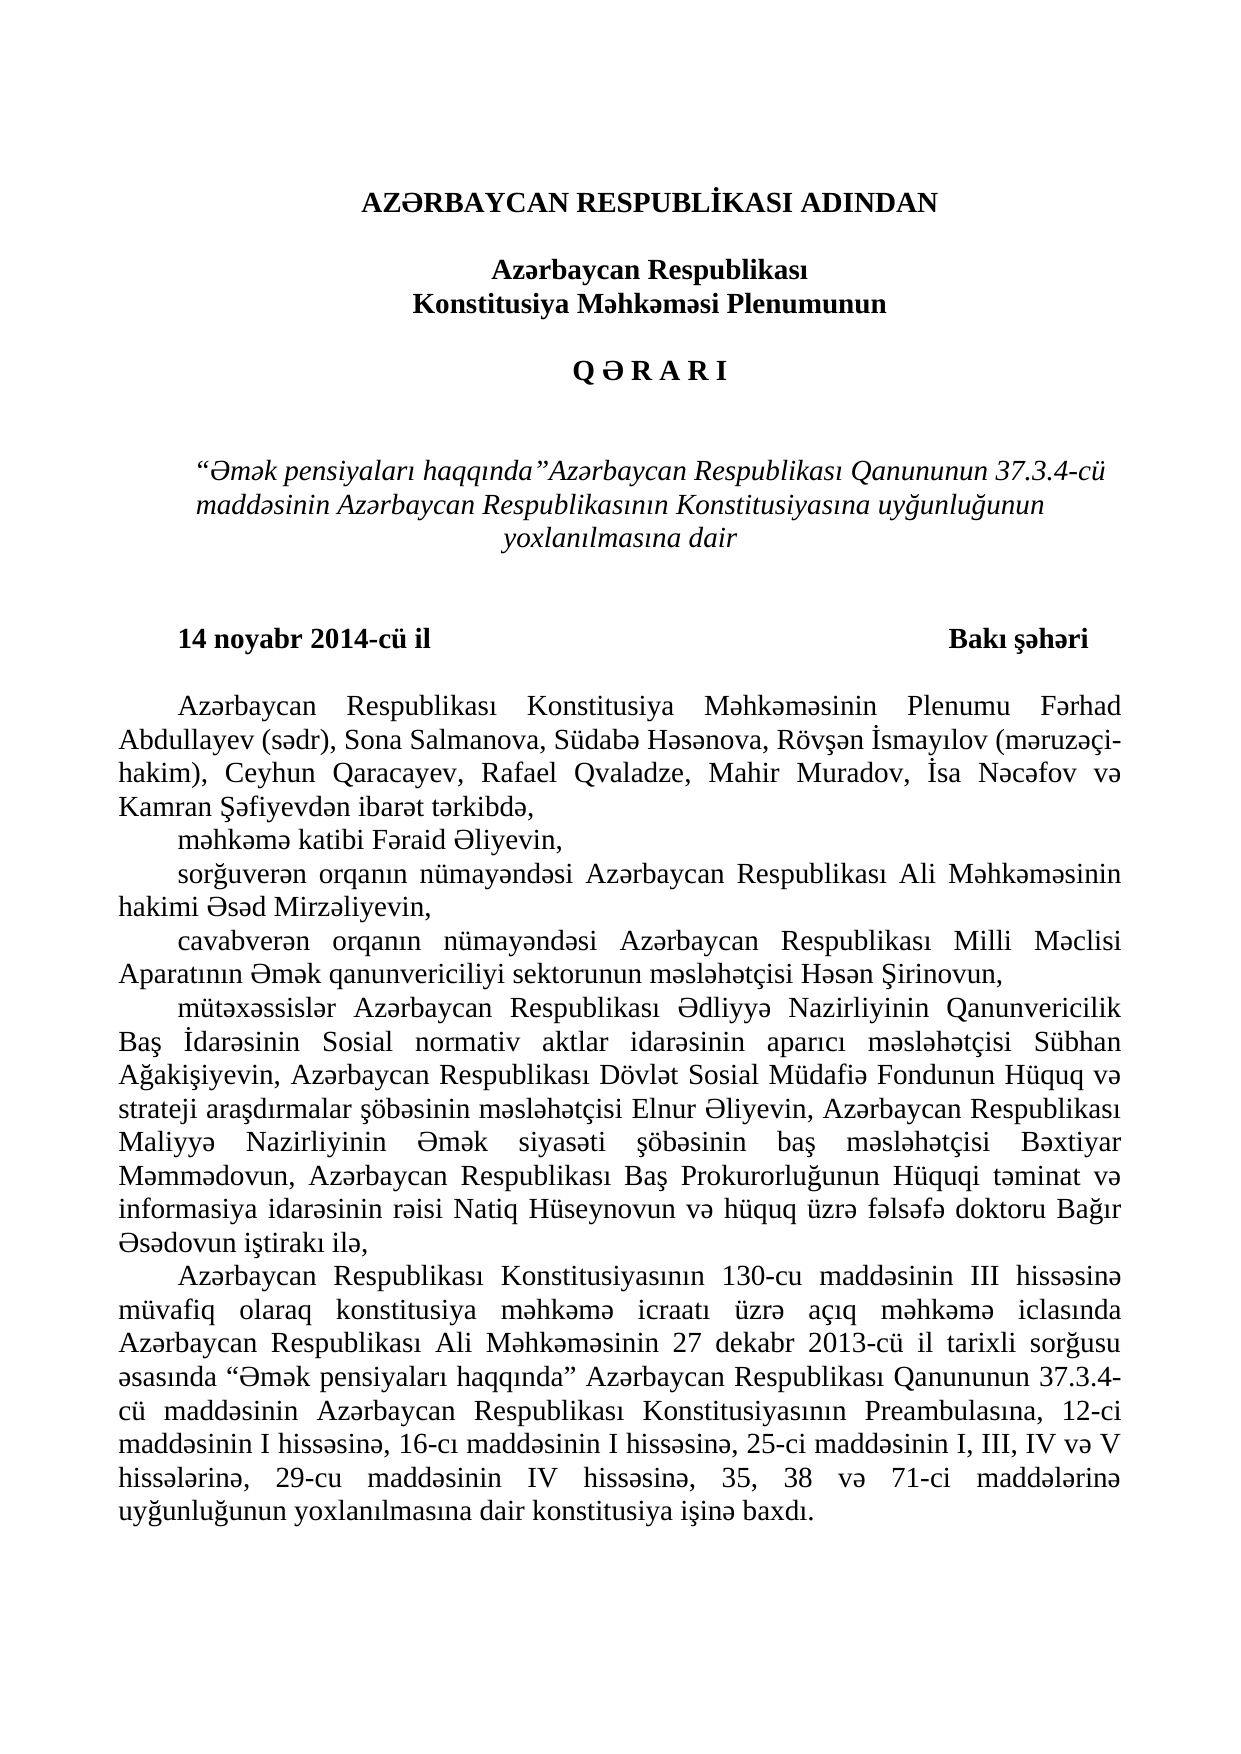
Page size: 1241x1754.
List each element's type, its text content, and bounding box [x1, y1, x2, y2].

text Azərbaycan Respublikası Konstitusiya Məhkəməsinin Plenumu Fərhad Abdullayev (sədr), Sona Salmanova, Südabə Həsənova, Rövşən İsmayılov (məruzəçi-hakim), Ceyhun Qaracayev, Rafael Qvaladze, Mahir Muradov, İsa Nəcəfov və Kamran Şəfiyevdən ibarət tərkibdə, [118, 688, 1122, 822]
text Konstitusiya Məhkəməsi Plenumunun [118, 286, 1122, 319]
text AZƏRBAYCAN RESPUBLİKASI ADINDAN [118, 185, 1122, 219]
text sorğuverən orqanın nümayəndəsi Azərbaycan Respublikası Ali Məhkəməsinin hakimi Əsəd Mirzəliyevin, [118, 856, 1122, 923]
text Q Ə R A R I [118, 353, 1122, 386]
text məhkəmə katibi Fəraid Əliyevin, [118, 822, 1122, 856]
text Azərbaycan Respublikası [118, 252, 1122, 286]
text Azərbaycan Respublikası Konstitusiyasının 130-cu maddəsinin III hissəsinə müvafiq olaraq konstitusiya məhkəmə icraatı üzrə açıq məhkəmə iclasında Azərbaycan Respublikası Ali Məhkəməsinin 27 dekabr 2013-cü il tarixli sorğusu əsasında “Əmək pensiyaları haqqında” Azərbaycan Respublikası Qanununun 37.3.4-cü maddəsinin Azərbaycan Respublikası Konstitusiyasının Preambulasına, 12-ci maddəsinin I hissəsinə, 16-cı maddəsinin I hissəsinə, 25-ci maddəsinin I, III, IV və V hissələrinə, 29-cu maddəsinin IV hissəsinə, 35, 38 və 71-ci maddələrinə uyğunluğunun yoxlanılmasına dair konstitusiya işinə baxdı. [118, 1258, 1122, 1527]
text cavabverən orqanın nümayəndəsi Azərbaycan Respublikası Milli Məclisi Aparatının Əmək qanunvericiliyi sektorunun məsləhətçisi Həsən Şirinovun, [118, 923, 1122, 990]
text “Əmək pensiyaları haqqında”Azərbaycan Respublikası Qanununun 37.3.4-cü maddəsinin Azərbaycan Respublikasının Konstitusiyasına uyğunluğunun yoxlanılmasına dair [118, 453, 1122, 554]
text mütəxəssislər Azərbaycan Respublikası Ədliyyə Nazirliyinin Qanunvericilik Baş İdarəsinin Sosial normativ aktlar idarəsinin aparıcı məsləhətçisi Sübhan Ağakişiyevin, Azərbaycan Respublikası Dövlət Sosial Müdafiə Fondunun Hüquq və strateji araşdırmalar şöbəsinin məsləhətçisi Elnur Əliyevin, Azərbaycan Respublikası Maliyyə Nazirliyinin Əmək siyasəti şöbəsinin baş məsləhətçisi Bəxtiyar Məmmədovun, Azərbaycan Respublikası Baş Prokurorluğunun Hüquqi təminat və informasiya idarəsinin rəisi Natiq Hüseynovun və hüquq üzrə fəlsəfə doktoru Bağır Əsədovun iştirakı ilə, [118, 990, 1122, 1258]
text 14 noyabr 2014-cü il Bakı şəhəri [118, 621, 1122, 655]
